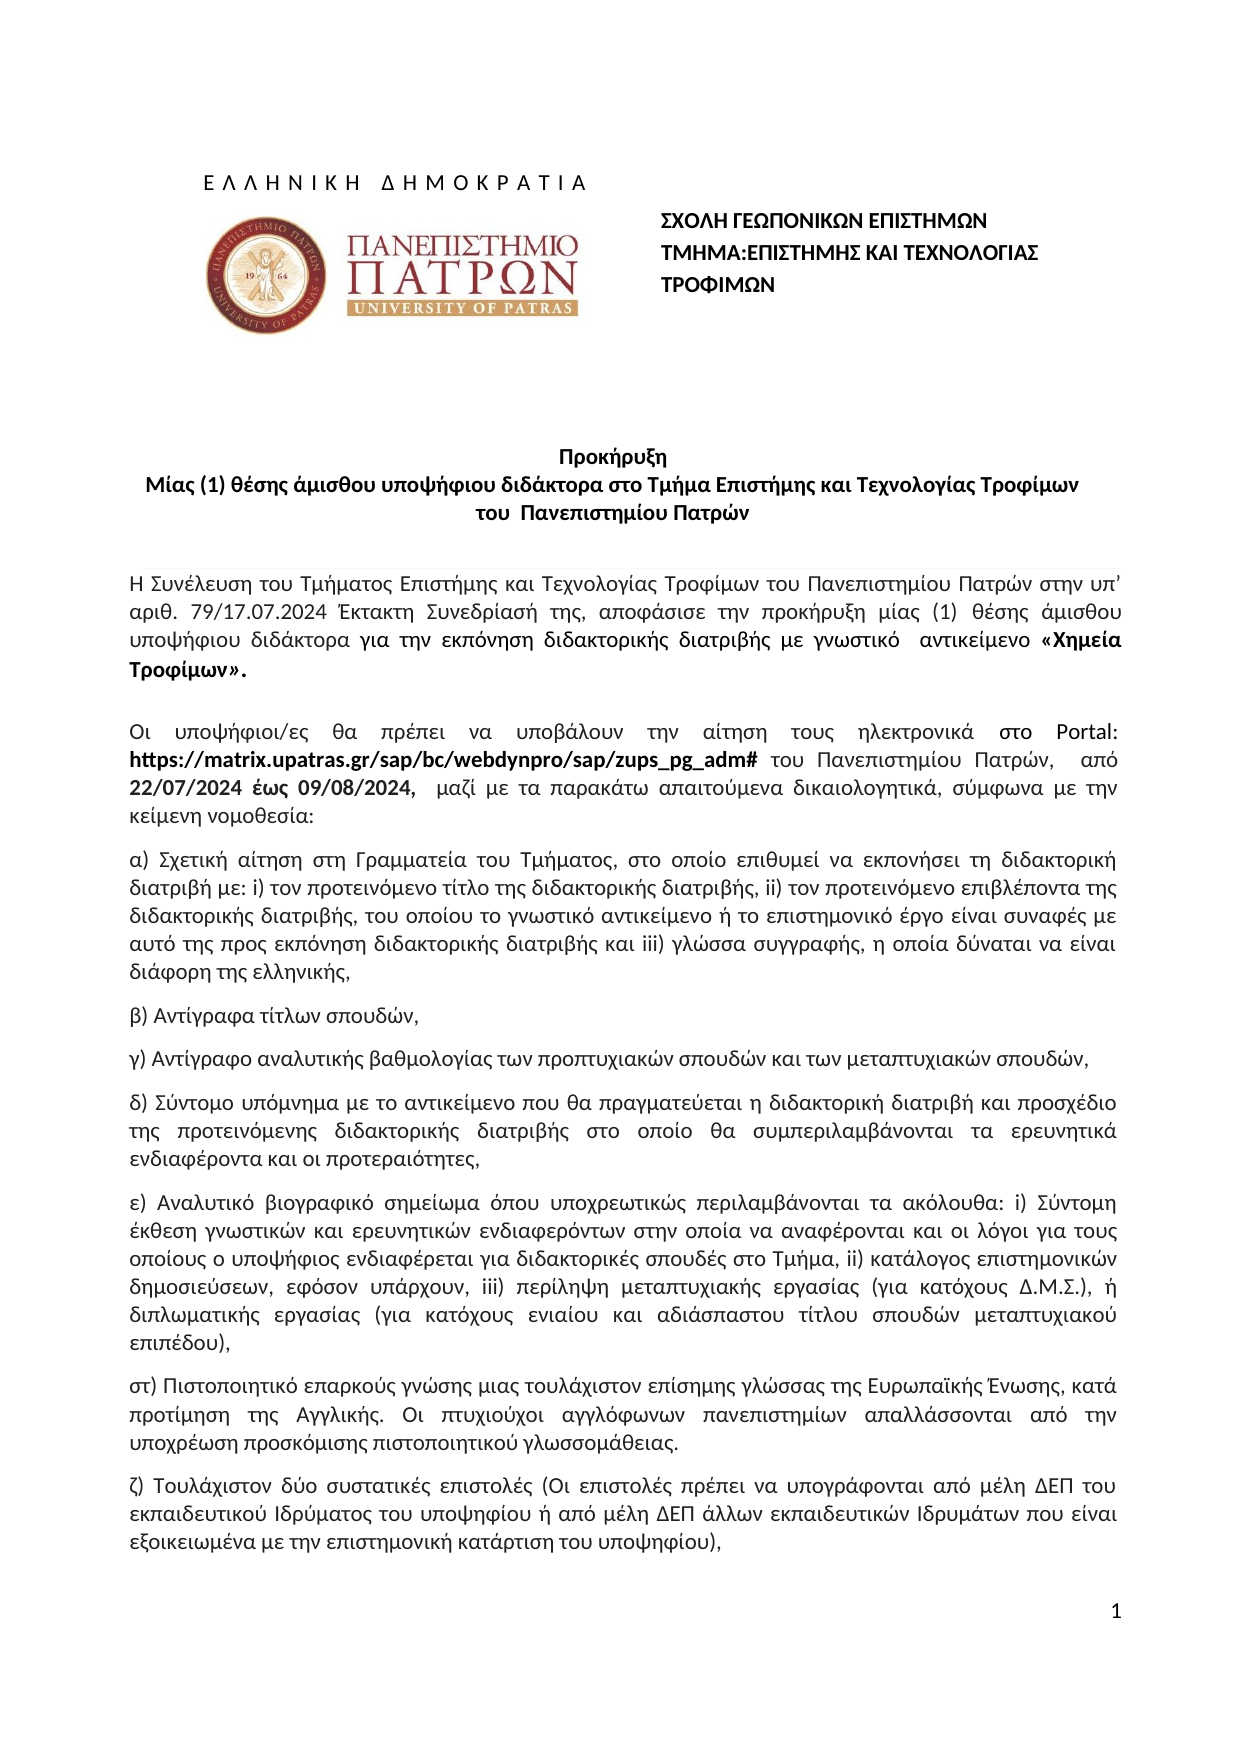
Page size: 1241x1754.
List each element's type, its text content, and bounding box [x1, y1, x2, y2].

text Η Συνέλευση του Τμήματος Επιστήμης και Τεχνολογίας Τροφίμων του Πανεπιστημίου Πατρών στην υπ’ αριθ. 79/17.07.2024 Έκτακτη Συνεδρίασή της, αποφάσισε την προκήρυξη μίας (1) θέσης άμισθου υποψήφιου διδάκτορα για την εκπόνηση διδακτορικής διατριβής με γνωστικό αντικείμενο «Χημεία Τροφίμων». [129, 554, 1122, 684]
title Προκήρυξη [143, 442, 1083, 471]
text Οι υποψήφιοι/ες θα πρέπει να υποβάλουν την αίτηση τους ηλεκτρονικά στο Portal: https://matrix.upatras.gr/sap/bc/webdynpro/sap/zups_pg_adm# του Πανεπιστημίου Πατρών, από 22/07/2024 έως 09/08/2024, μαζί με τα παρακάτω απαιτούμενα δικαιολογητικά, σύμφωνα με την κείμενη νομοθεσία: [129, 717, 1118, 829]
text ε) Αναλυτικό βιογραφικό σημείωμα όπου υποχρεωτικώς περιλαμβάνονται τα ακόλουθα: i) Σύντομη έκθεση γνωστικών και ερευνητικών ενδιαφερόντων στην οποία να αναφέρονται και οι λόγοι για τους οποίους ο υποψήφιος ενδιαφέρεται για διδακτορικές σπουδές στο Τμήμα, ii) κατάλογος επιστημονικών δημοσιεύσεων, εφόσον υπάρχουν, iii) περίληψη μεταπτυχιακής εργασίας (για κατόχους Δ.Μ.Σ.), ή διπλωματικής εργασίας (για κατόχους ενιαίου και αδιάσπαστου τίτλου σπουδών μεταπτυχιακού επιπέδου), [129, 1188, 1118, 1356]
text β) Αντίγραφα τίτλων σπουδών, [129, 1001, 1118, 1029]
picture [204, 212, 587, 337]
table_cell ΣΧΟΛΗ ΓΕΩΠΟΝΙΚΩΝ ΕΠΙΣΤΗΜΩΝ ΤΜΗΜΑ:ΕΠΙΣΤΗΜΗΣ ΚΑΙ ΤΕΧΝΟΛΟΓΙΑΣ ΤΡΟΦΙΜΩΝ [182, 196, 1145, 337]
text στ) Πιστοποιητικό επαρκούς γνώσης μιας τουλάχιστον επίσημης γλώσσας της Ευρωπαϊκής Ένωσης, κατά προτίμηση της Αγγλικής. Οι πτυχιούχοι αγγλόφωνων πανεπιστημίων απαλλάσσονται από την υποχρέωση προσκόμισης πιστοποιητικού γλωσσομάθειας. [129, 1372, 1118, 1456]
text ζ) Τουλάχιστον δύο συστατικές επιστολές (Οι επιστολές πρέπει να υπογράφονται από μέλη ΔΕΠ του εκπαιδευτικού Ιδρύματος του υποψηφίου ή από μέλη ΔΕΠ άλλων εκπαιδευτικών Ιδρυμάτων που είναι εξοικειωμένα με την επιστημονική κατάρτιση του υποψηφίου), [129, 1471, 1118, 1555]
text α) Σχετική αίτηση στη Γραμματεία του Τμήματος, στο οποίο επιθυμεί να εκπονήσει τη διδακτορική διατριβή με: i) τον προτεινόμενο τίτλο της διδακτορικής διατριβής, ii) τον προτεινόμενο επιβλέποντα της διδακτορικής διατριβής, του οποίου το γνωστικό αντικείμενο ή το επιστημονικό έργο είναι συναφές με αυτό της προς εκπόνηση διδακτορικής διατριβής και iii) γλώσσα συγγραφής, η οποία δύναται να είναι διάφορη της ελληνικής, [129, 845, 1118, 985]
title Μίας (1) θέσης άμισθου υποψήφιου διδάκτορα στο Τμήμα Επιστήμης και Τεχνολογίας Τροφίμων του Πανεπιστημίου Πατρών [143, 471, 1082, 527]
text δ) Σύντομο υπόμνημα με το αντικείμενο που θα πραγματεύεται η διδακτορική διατριβή και προσχέδιο της προτεινόμενης διδακτορικής διατριβής στο οποίο θα συμπεριλαμβάνονται τα ερευνητικά ενδιαφέροντα και οι προτεραιότητες, [129, 1088, 1118, 1172]
table_header Ε Λ Λ Η Ν Ι Κ Η Δ Η Μ Ο Κ Ρ Α Τ Ι Α [182, 56, 1145, 196]
text γ) Αντίγραφο αναλυτικής βαθμολογίας των προπτυχιακών σπουδών και των μεταπτυχιακών σπουδών, [129, 1044, 1118, 1073]
